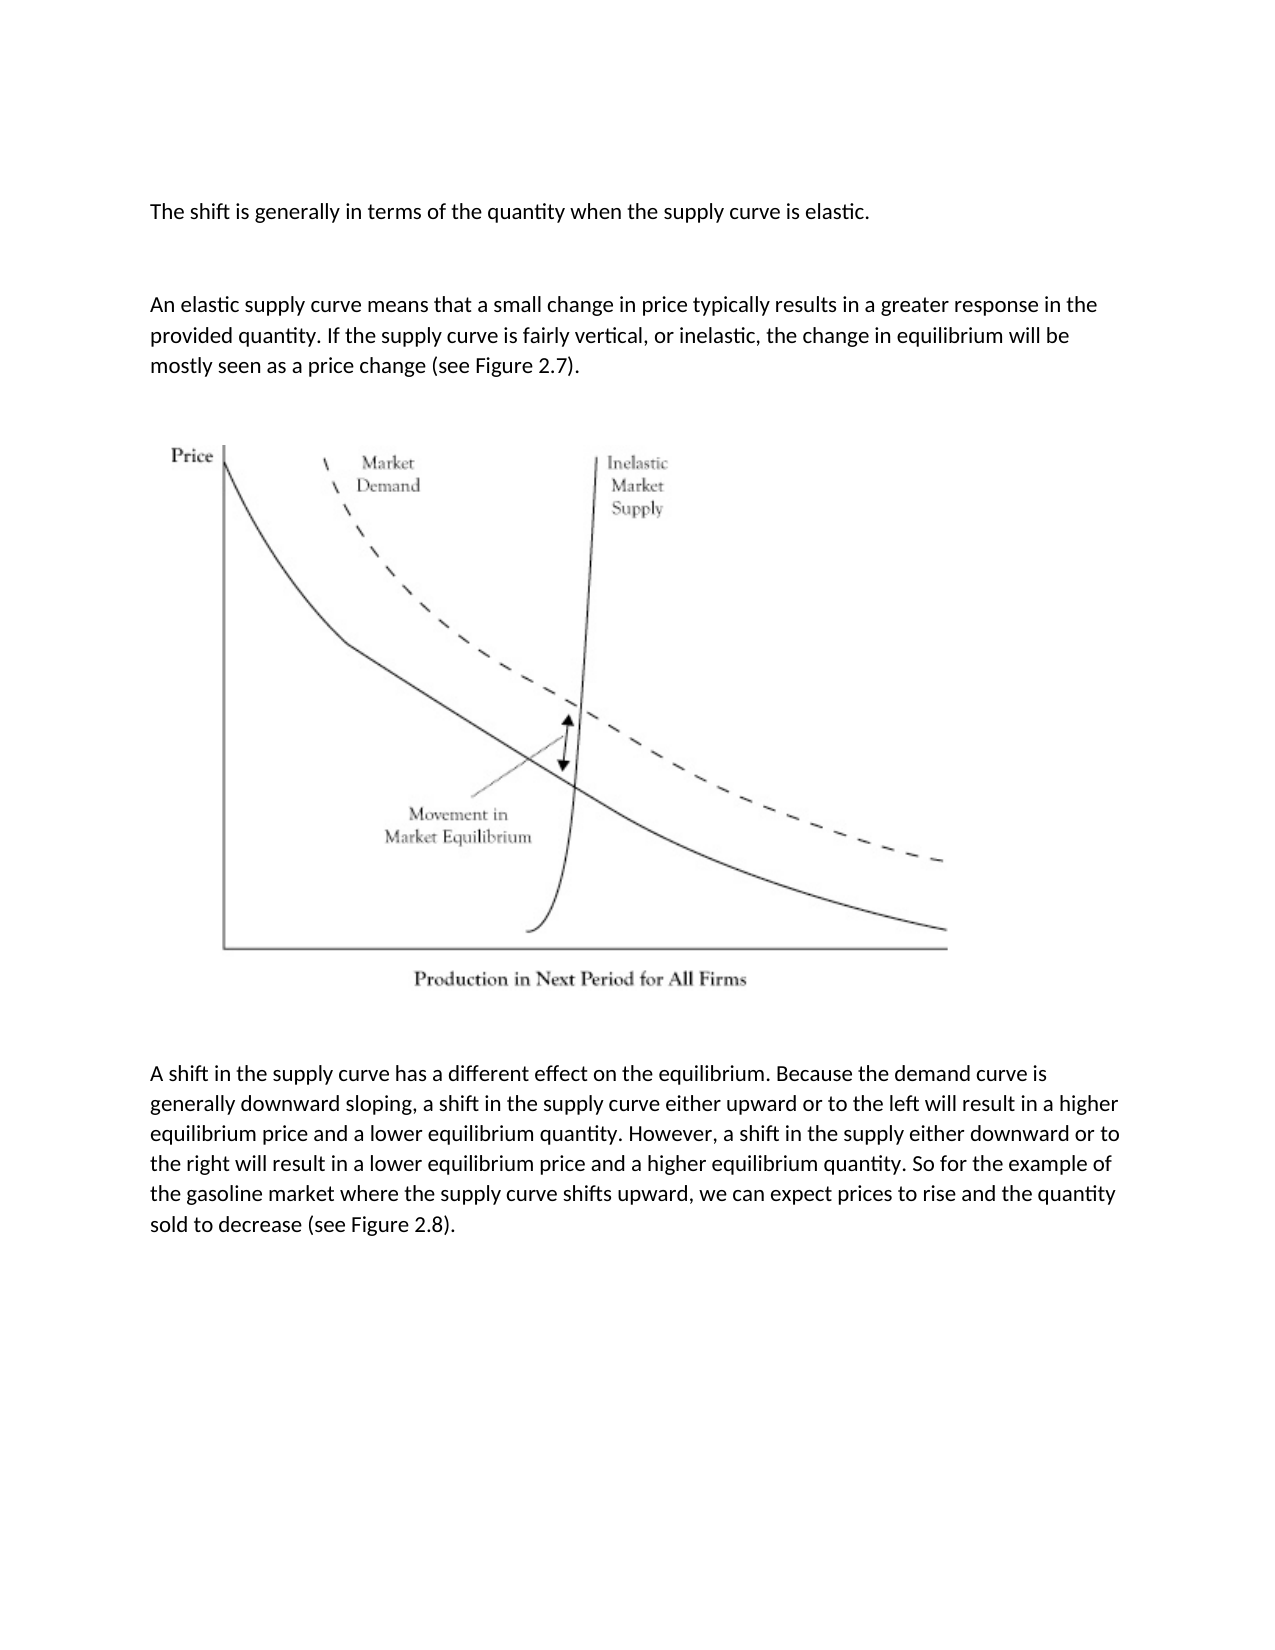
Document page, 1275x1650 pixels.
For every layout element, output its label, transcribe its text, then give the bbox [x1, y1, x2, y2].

text The shift is generally in terms of the quantity when the supply curve is elastic. [150, 197, 1125, 225]
text A shift in the supply curve has a different effect on the equilibrium. Because the demand curve is generally downward sloping, a shift in the supply curve either upward or to the left will result in a higher equilibrium price and a lower equilibrium quantity. However, a shift in the supply either downward or to the right will result in a lower equilibrium price and a higher equilibrium quantity. So for the example of the gasoline market where the supply curve shifts upward, we can expect prices to rise and the quantity sold to decrease (see Figure 2.8). [150, 1059, 1125, 1238]
picture [171, 445, 948, 991]
text An elastic supply curve means that a small change in price typically results in a greater response in the provided quantity. If the supply curve is fairly vertical, or inelastic, the change in equilibrium will be mostly seen as a price change (see Figure 2.7). [150, 291, 1125, 379]
